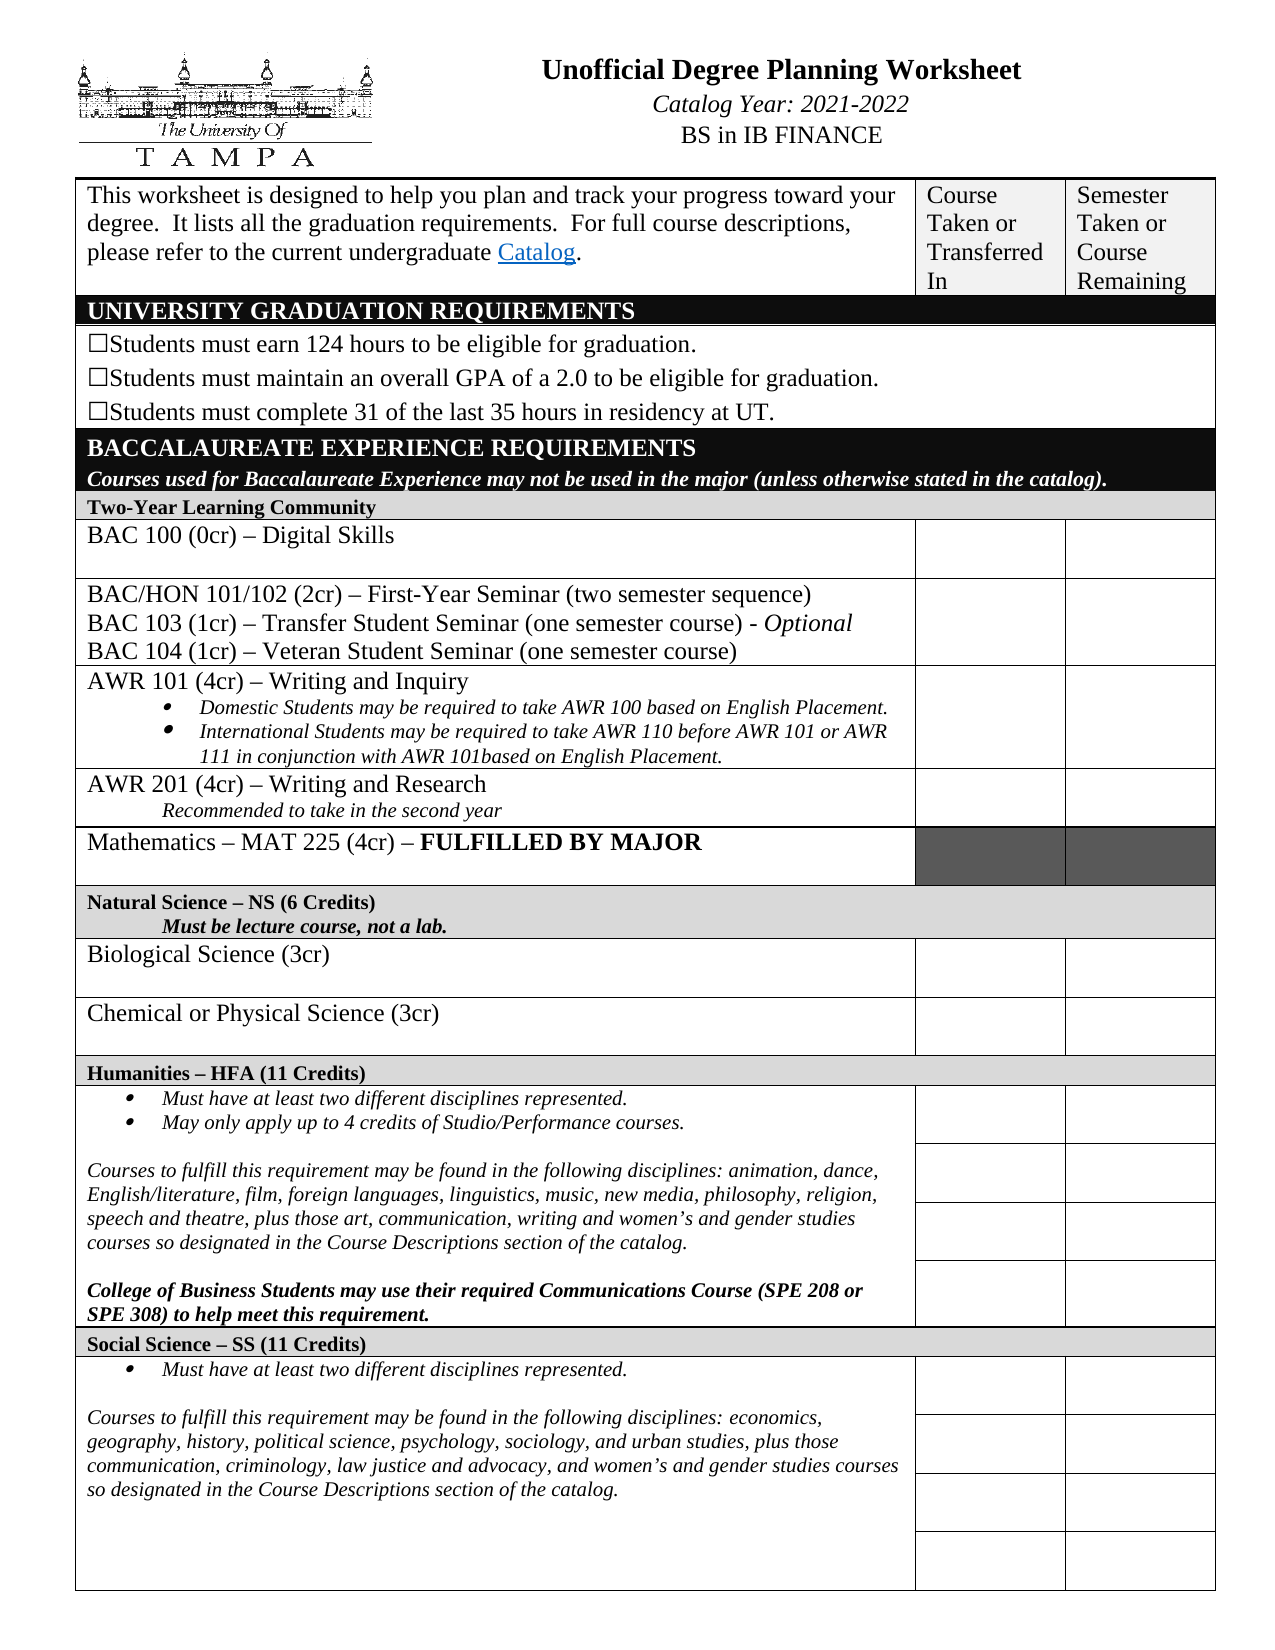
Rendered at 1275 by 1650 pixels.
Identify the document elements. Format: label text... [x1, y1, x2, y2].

table_cell [916, 579, 1065, 665]
table_cell Students must earn 124 hours to be eligible for graduation. Students must maintain an overall GPA of a 2.0 to be eligible for graduation. Students must complete 31 of the last 35 hours in residency at UT. [76, 326, 1215, 428]
table_cell [916, 1532, 1065, 1590]
table_cell [1066, 1261, 1215, 1326]
table_header This worksheet is designed to help you plan and track your progress toward your degree. It lists all the graduation requirements. For full course descriptions, please refer to the current undergraduate Catalog. [76, 180, 915, 295]
table_cell [916, 666, 1065, 768]
table_cell [1066, 666, 1215, 768]
table_cell Humanities – HFA (11 Credits) [76, 1056, 1215, 1085]
table_cell [1066, 579, 1215, 665]
table_cell [916, 769, 1065, 826]
table_cell [1066, 998, 1215, 1055]
table_cell [916, 520, 1065, 578]
table_cell Two-Year Learning Community [76, 491, 1215, 519]
table_cell BACCALAUREATE EXPERIENCE REQUIREMENTS Courses used for Baccalaureate Experience may not be used in the major (unless otherwise stated in the catalog). [76, 429, 1215, 491]
table_cell [916, 1261, 1065, 1326]
table_header Semester Taken or Course Remaining [1066, 180, 1215, 295]
table_cell [1066, 769, 1215, 826]
table_cell Must have at least two different disciplines represented. May only apply up to 4 credits of Studio/Performance courses. Courses to fulfill this requirement may be found in the following disciplines: animation, dance, English/literature, film, foreign languages, linguistics, music, new media, philosophy, religion, speech and theatre, plus those art, communication, writing and women’s and gender studies courses so designated in the Course Descriptions section of the catalog. College of Business Students may use their required Communications Course (SPE 208 or SPE 308) to help meet this requirement. [76, 1086, 915, 1326]
table_cell [1066, 1532, 1215, 1590]
table_cell Biological Science (3cr) [76, 939, 915, 997]
table_cell [916, 1415, 1065, 1473]
table_cell [1066, 1203, 1215, 1260]
table_cell [1066, 1144, 1215, 1202]
table_cell [1066, 1474, 1215, 1531]
table_cell Social Science – SS (11 Credits) [76, 1328, 1215, 1356]
table_cell Natural Science – NS (6 Credits) Must be lecture course, not a lab. [76, 886, 1215, 938]
table_cell [916, 828, 1065, 885]
table_header Course Taken or Transferred In [916, 180, 1065, 295]
table_cell [1066, 939, 1215, 997]
table_cell [1066, 520, 1215, 578]
table_cell Mathematics – MAT 225 (4cr) – FULFILLED BY MAJOR [76, 828, 915, 885]
table_cell [916, 939, 1065, 997]
table_cell BAC/HON 101/102 (2cr) – First-Year Seminar (two semester sequence) BAC 103 (1cr) – Transfer Student Seminar (one semester course) - Optional BAC 104 (1cr) – Veteran Student Seminar (one semester course) [76, 579, 915, 665]
table_cell [916, 1203, 1065, 1260]
table_cell [916, 1144, 1065, 1202]
table_cell [916, 998, 1065, 1055]
table_cell [1066, 1086, 1215, 1143]
table_cell [916, 1086, 1065, 1143]
table_cell UNIVERSITY GRADUATION REQUIREMENTS [76, 296, 1215, 324]
table_cell [1066, 828, 1215, 885]
table_cell BAC 100 (0cr) – Digital Skills [76, 520, 915, 578]
table_cell Must have at least two different disciplines represented. Courses to fulfill this requirement may be found in the following disciplines: economics, geography, history, political science, psychology, sociology, and urban studies, plus those communication, criminology, law justice and advocacy, and women’s and gender studies courses so designated in the Course Descriptions section of the catalog. [76, 1357, 915, 1590]
table_cell [1066, 1415, 1215, 1473]
table_cell AWR 201 (4cr) – Writing and Research Recommended to take in the second year [76, 769, 915, 826]
table_cell [916, 1357, 1065, 1414]
table_cell [1066, 1357, 1215, 1414]
table_cell Chemical or Physical Science (3cr) [76, 998, 915, 1055]
table_cell [916, 1474, 1065, 1531]
table_cell AWR 101 (4cr) – Writing and Inquiry Domestic Students may be required to take AWR 100 based on English Placement. International Students may be required to take AWR 110 before AWR 101 or AWR 111 in conjunction with AWR 101based on English Placement. [76, 666, 915, 768]
